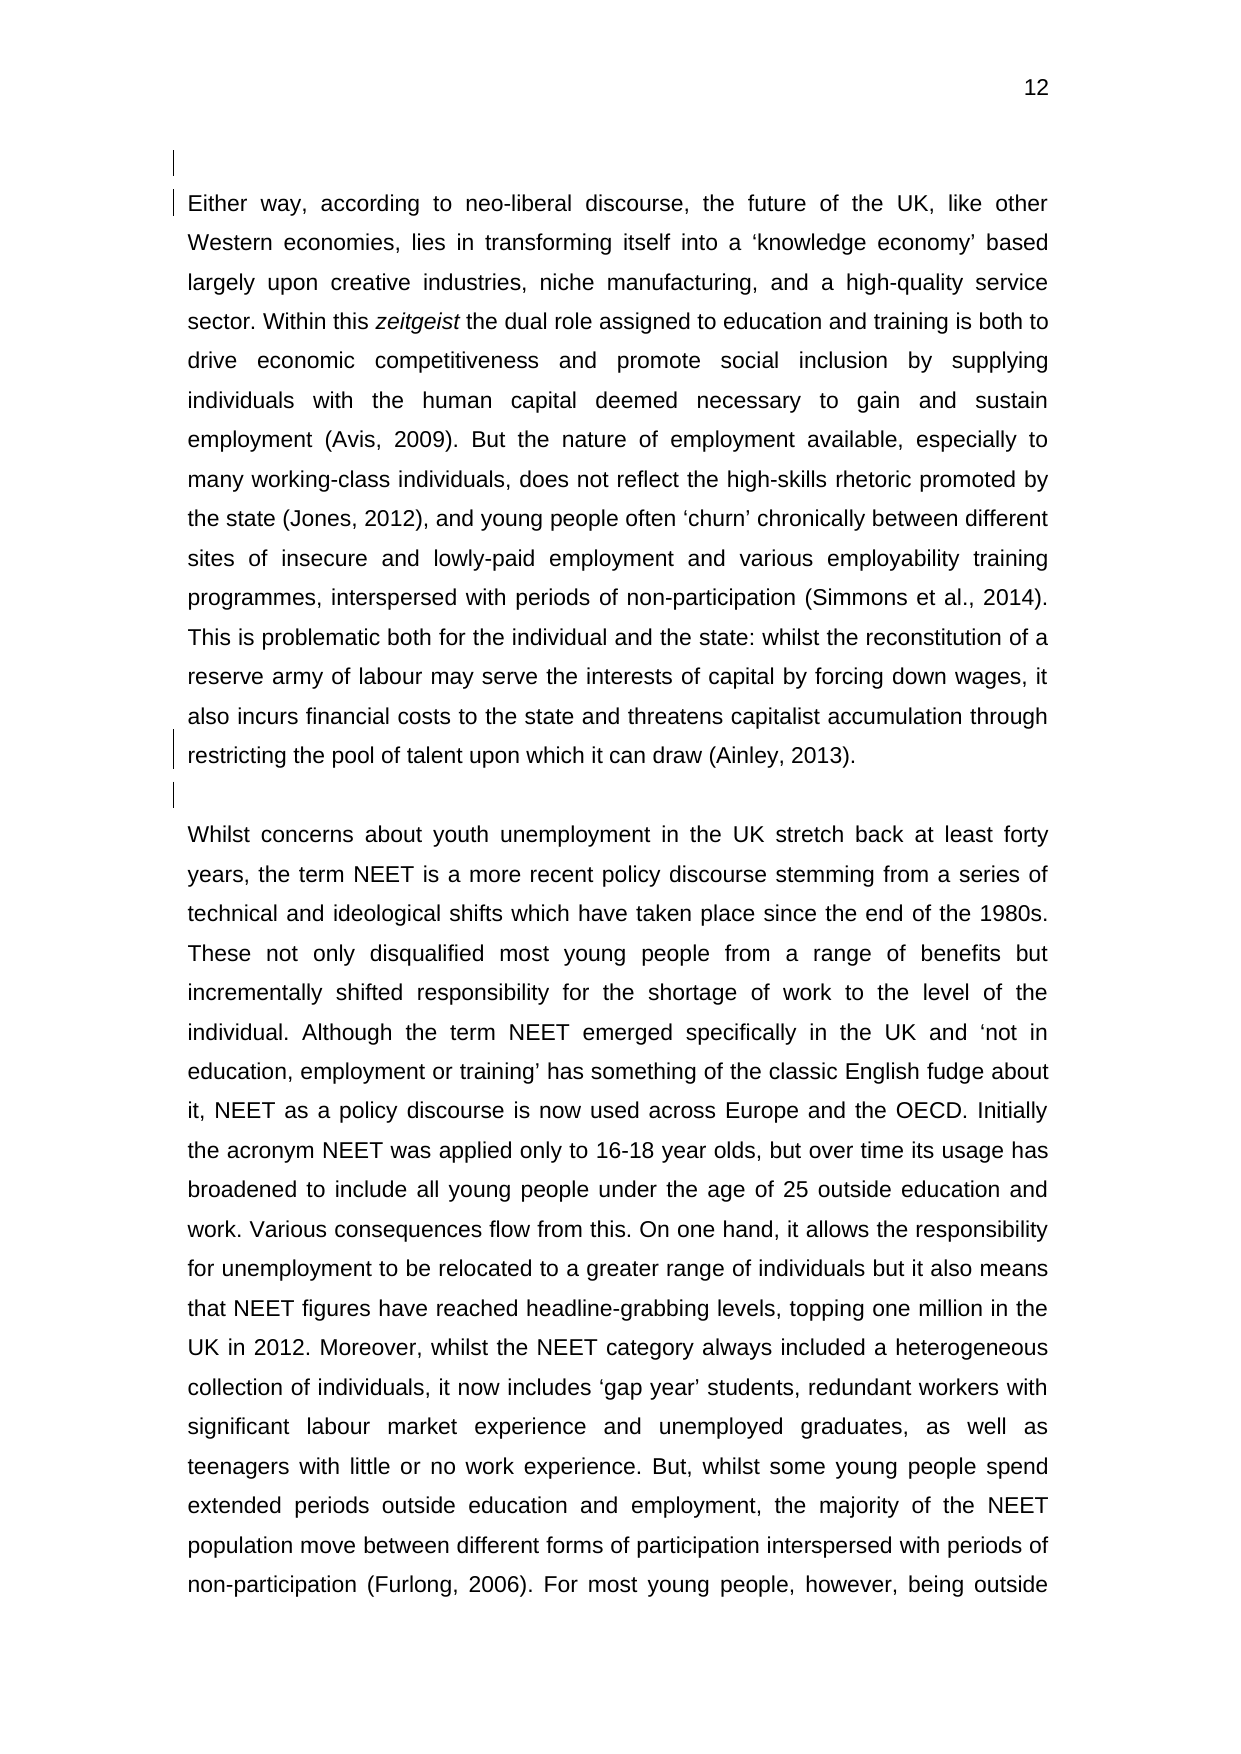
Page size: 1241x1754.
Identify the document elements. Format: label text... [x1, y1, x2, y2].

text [187, 821, 1049, 1598]
text Either way, according to neo-liberal discourse, the future of the UK, like other Western economies, lies in transforming itself into a ‘knowledge economy’ based largely upon creative industries, niche manufacturing, and a high-quality service sector. Within this zeitgeist the dual role assigned to education and training is both to drive economic competitiveness and promote social inclusion by supplying individuals with the human capital deemed necessary to gain and sustain employment (Avis, 2009). But the nature of employment available, especially to many working-class individuals, does not reflect the high-skills rhetoric promoted by the state (Jones, 2012), and young people often ‘churn’ chronically between different sites of insecure and lowly-paid employment and various employability training programmes, interspersed with periods of non-participation (Simmons et al., 2014). This is problematic both for the individual and the state: whilst the reconstitution of a reserve army of labour may serve the interests of capital by forcing down wages, it also incurs financial costs to the state and threatens capitalist accumulation through restricting the pool of talent upon which it can draw (Ainley, 2013). [187, 189, 1049, 768]
